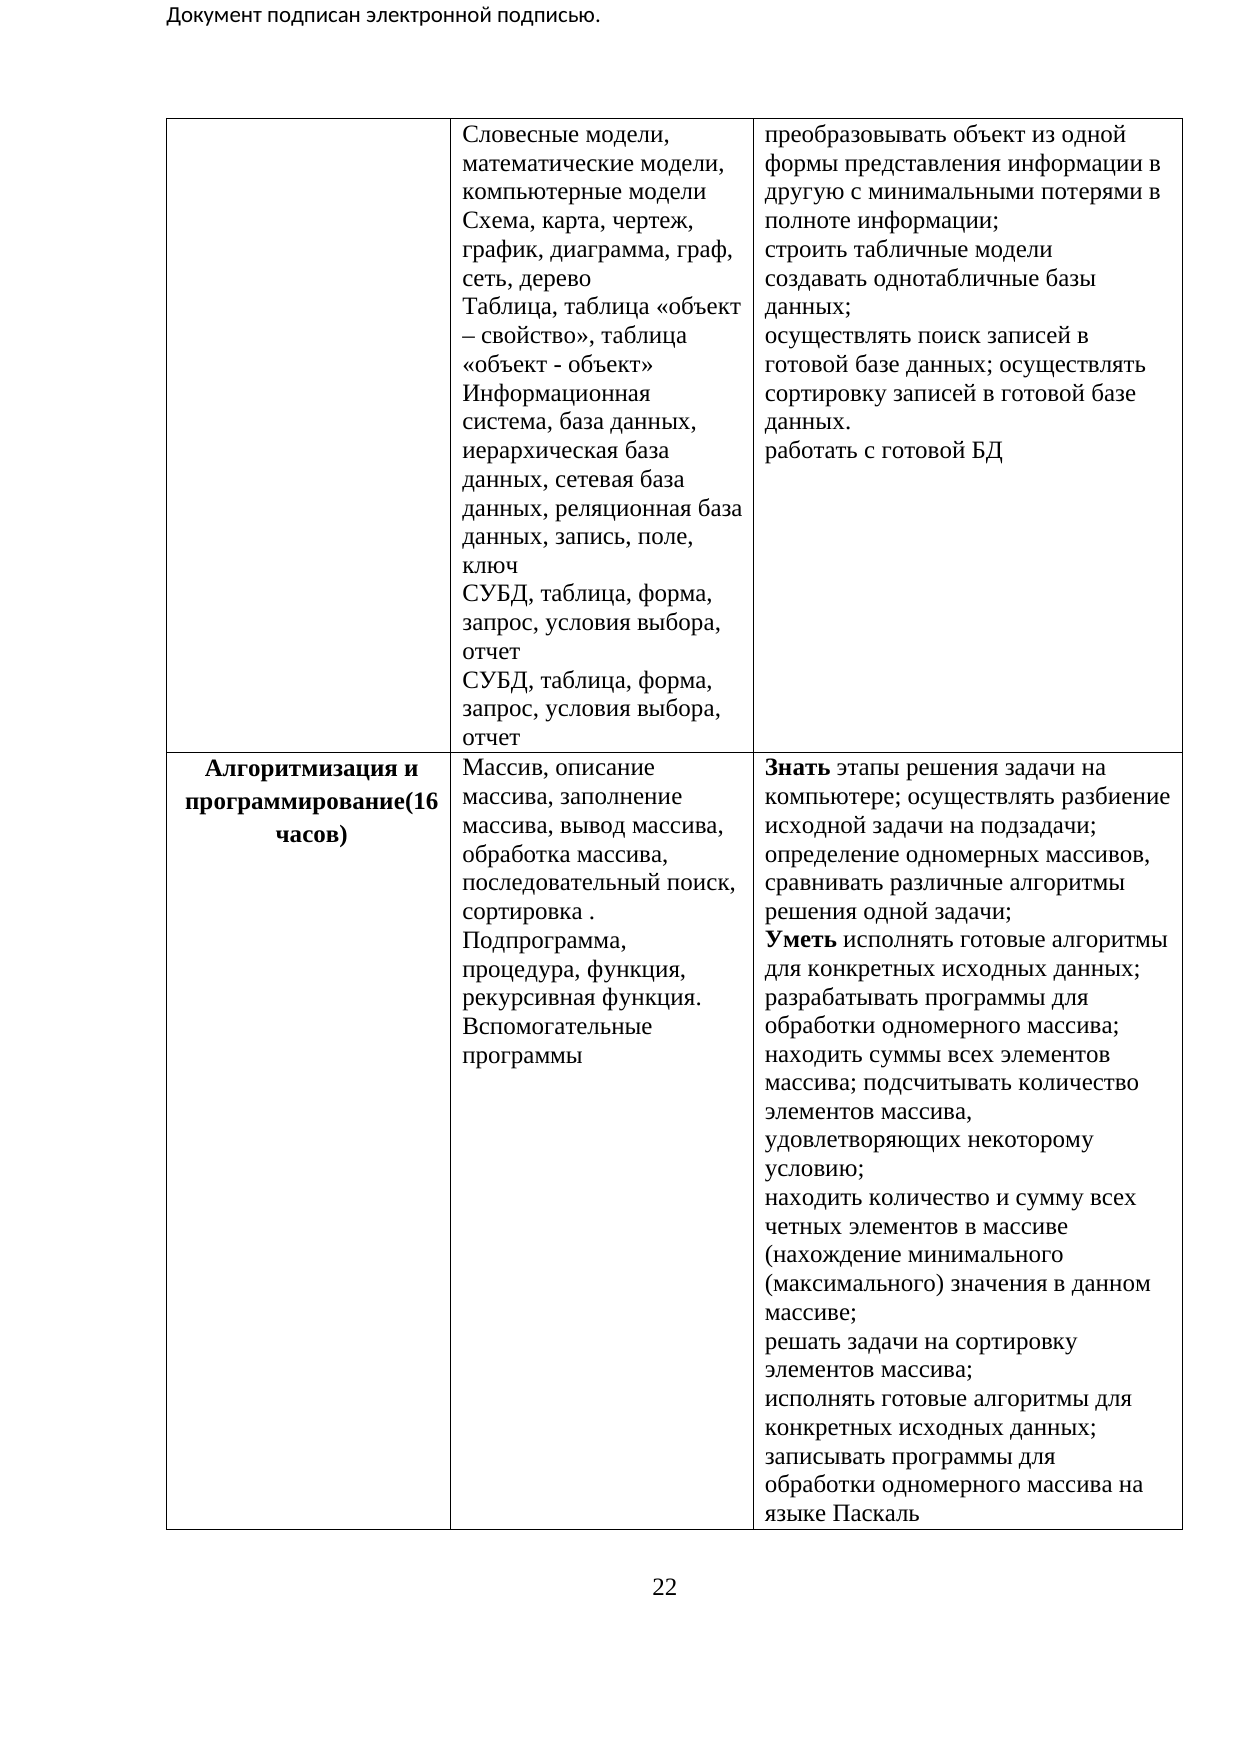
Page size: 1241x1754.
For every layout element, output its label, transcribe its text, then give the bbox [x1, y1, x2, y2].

table_cell Алгоритмизация и программирование(16 часов) [167, 753, 450, 1529]
table_header преобразовывать объект из одной формы представления информации в другую с минимальными потерями в полноте информации; строить табличные модели создавать однотабличные базы данных; осуществлять поиск записей в готовой базе данных; осуществлять сортировку записей в готовой базе данных. работать с готовой БД [754, 119, 1182, 751]
table_header [167, 119, 450, 751]
table_cell Массив, описание массива, заполнение массива, вывод массива, обработка массива, последовательный поиск, сортировка . Подпрограмма, процедура, функция, рекурсивная функция. Вспомогательные программы [451, 753, 753, 1529]
table_cell Знать этапы решения задачи на компьютере; осуществлять разбиение исходной задачи на подзадачи; определение одномерных массивов, сравнивать различные алгоритмы решения одной задачи; Уметь исполнять готовые алгоритмы для конкретных исходных данных; разрабатывать программы для обработки одномерного массива; находить суммы всех элементов массива; подсчитывать количество элементов массива, удовлетворяющих некоторому условию; находить количество и сумму всех четных элементов в массиве (нахождение минимального (максимального) значения в данном массиве; решать задачи на сортировку элементов массива; исполнять готовые алгоритмы для конкретных исходных данных; записывать программы для обработки одномерного массива на языке Паскаль [754, 753, 1182, 1529]
text 22 [652, 1572, 1184, 1601]
table_header Словесные модели, математические модели, компьютерные модели Схема, карта, чертеж, график, диаграмма, граф, сеть, дерево Таблица, таблица «объект – свойство», таблица «объект - объект» Информационная система, база данных, иерархическая база данных, сетевая база данных, реляционная база данных, запись, поле, ключ СУБД, таблица, форма, запрос, условия выбора, отчет СУБД, таблица, форма, запрос, условия выбора, отчет [451, 119, 753, 751]
